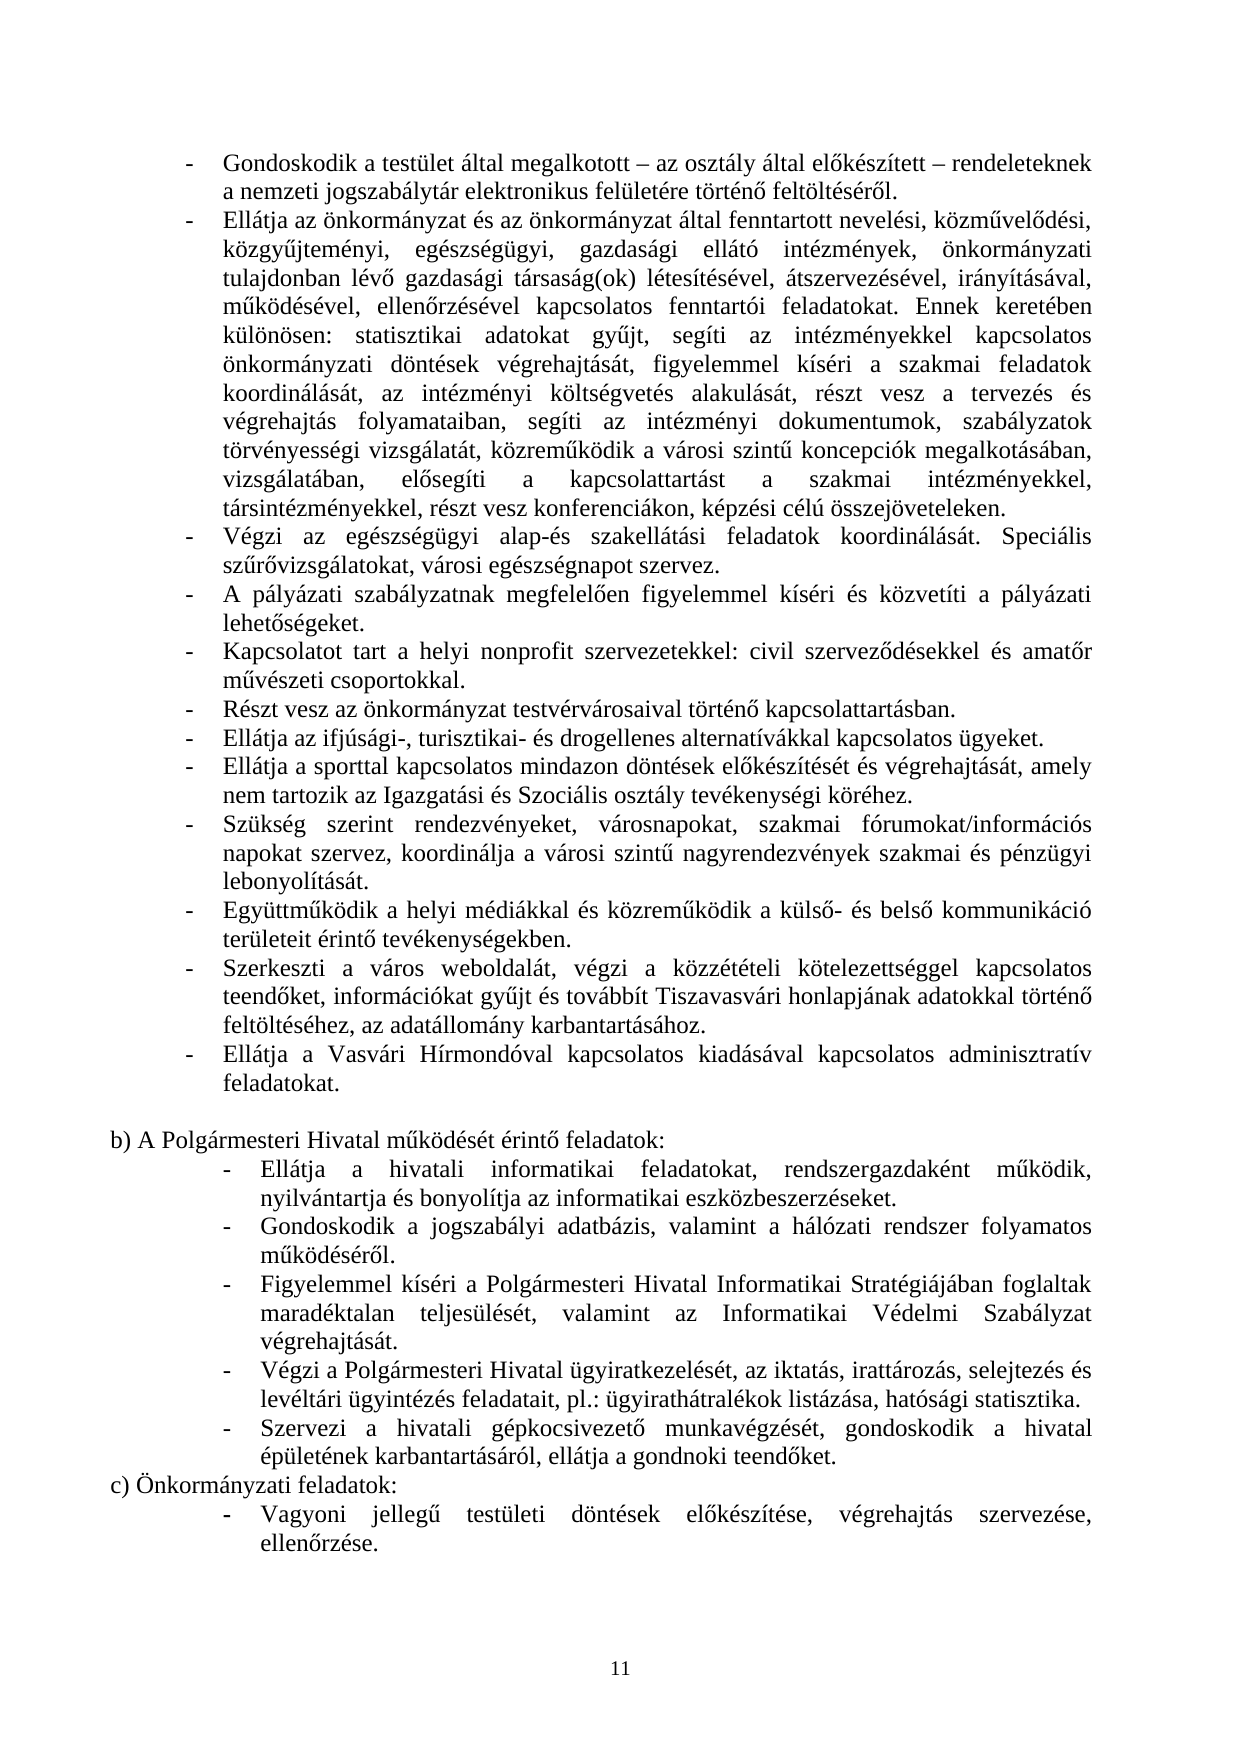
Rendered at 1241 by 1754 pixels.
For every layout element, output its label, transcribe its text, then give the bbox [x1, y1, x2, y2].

list Együttműködik a helyi médiákkal és közreműködik a külső- és belső kommunikáció területeit érintő tevékenységekben. [185, 895, 1093, 953]
list Ellátja a sporttal kapcsolatos mindazon döntések előkészítését és végrehajtását, amely nem tartozik az Igazgatási és Szociális osztály tevékenységi köréhez. [185, 751, 1093, 809]
list Részt vesz az önkormányzat testvérvárosaival történő kapcsolattartásban. [185, 694, 1093, 723]
list Végzi az egészségügyi alap-és szakellátási feladatok koordinálását. Speciális szűrővizsgálatokat, városi egészségnapot szervez. [185, 521, 1093, 579]
text c) Önkormányzati feladatok: [110, 1470, 1093, 1499]
list Ellátja az önkormányzat és az önkormányzat által fenntartott nevelési, közművelődési, közgyűjteményi, egészségügyi, gazdasági ellátó intézmények, önkormányzati tulajdonban lévő gazdasági társaság(ok) létesítésével, átszervezésével, irányításával, működésével, ellenőrzésével kapcsolatos fenntartói feladatokat. Ennek keretében különösen: statisztikai adatokat gyűjt, segíti az intézményekkel kapcsolatos önkormányzati döntések végrehajtását, figyelemmel kíséri a szakmai feladatok koordinálását, az intézményi költségvetés alakulását, részt vesz a tervezés és végrehajtás folyamataiban, segíti az intézményi dokumentumok, szabályzatok törvényességi vizsgálatát, közreműködik a városi szintű koncepciók megalkotásában, vizsgálatában, elősegíti a kapcsolattartást a szakmai intézményekkel, társintézményekkel, részt vesz konferenciákon, képzési célú összejöveteleken. [185, 205, 1093, 521]
list Ellátja a Vasvári Hírmondóval kapcsolatos kiadásával kapcsolatos adminisztratív feladatokat. [185, 1039, 1093, 1096]
list A pályázati szabályzatnak megfelelően figyelemmel kíséri és közvetíti a pályázati lehetőségeket. [185, 579, 1093, 636]
list Ellátja a hivatali informatikai feladatokat, rendszergazdaként működik, nyilvántartja és bonyolítja az informatikai eszközbeszerzéseket. [223, 1154, 1093, 1211]
text b) A Polgármesteri Hivatal működését érintő feladatok: [110, 1125, 1093, 1154]
list Szükség szerint rendezvényeket, városnapokat, szakmai fórumokat/információs napokat szervez, koordinálja a városi szintű nagyrendezvények szakmai és pénzügyi lebonyolítását. [185, 809, 1093, 895]
list Végzi a Polgármesteri Hivatal ügyiratkezelését, az iktatás, irattározás, selejtezés és levéltári ügyintézés feladatait, pl.: ügyirathátralékok listázása, hatósági statisztika. [223, 1355, 1093, 1413]
list Szervezi a hivatali gépkocsivezető munkavégzését, gondoskodik a hivatal épületének karbantartásáról, ellátja a gondnoki teendőket. [223, 1413, 1093, 1470]
list Vagyoni jellegű testületi döntések előkészítése, végrehajtás szervezése, ellenőrzése. [223, 1499, 1093, 1556]
list Szerkeszti a város weboldalát, végzi a közzétételi kötelezettséggel kapcsolatos teendőket, információkat gyűjt és továbbít Tiszavasvári honlapjának adatokkal történő feltöltéséhez, az adatállomány karbantartásához. [185, 953, 1093, 1039]
list Kapcsolatot tart a helyi nonprofit szervezetekkel: civil szerveződésekkel és amatőr művészeti csoportokkal. [185, 636, 1093, 694]
list Gondoskodik a testület által megalkotott – az osztály által előkészített – rendeleteknek a nemzeti jogszabálytár elektronikus felületére történő feltöltéséről. [185, 148, 1093, 205]
list Gondoskodik a jogszabályi adatbázis, valamint a hálózati rendszer folyamatos működéséről. [223, 1211, 1093, 1269]
list Figyelemmel kíséri a Polgármesteri Hivatal Informatikai Stratégiájában foglaltak maradéktalan teljesülését, valamint az Informatikai Védelmi Szabályzat végrehajtását. [223, 1269, 1093, 1355]
list Ellátja az ifjúsági-, turisztikai- és drogellenes alternatívákkal kapcsolatos ügyeket. [185, 723, 1093, 751]
